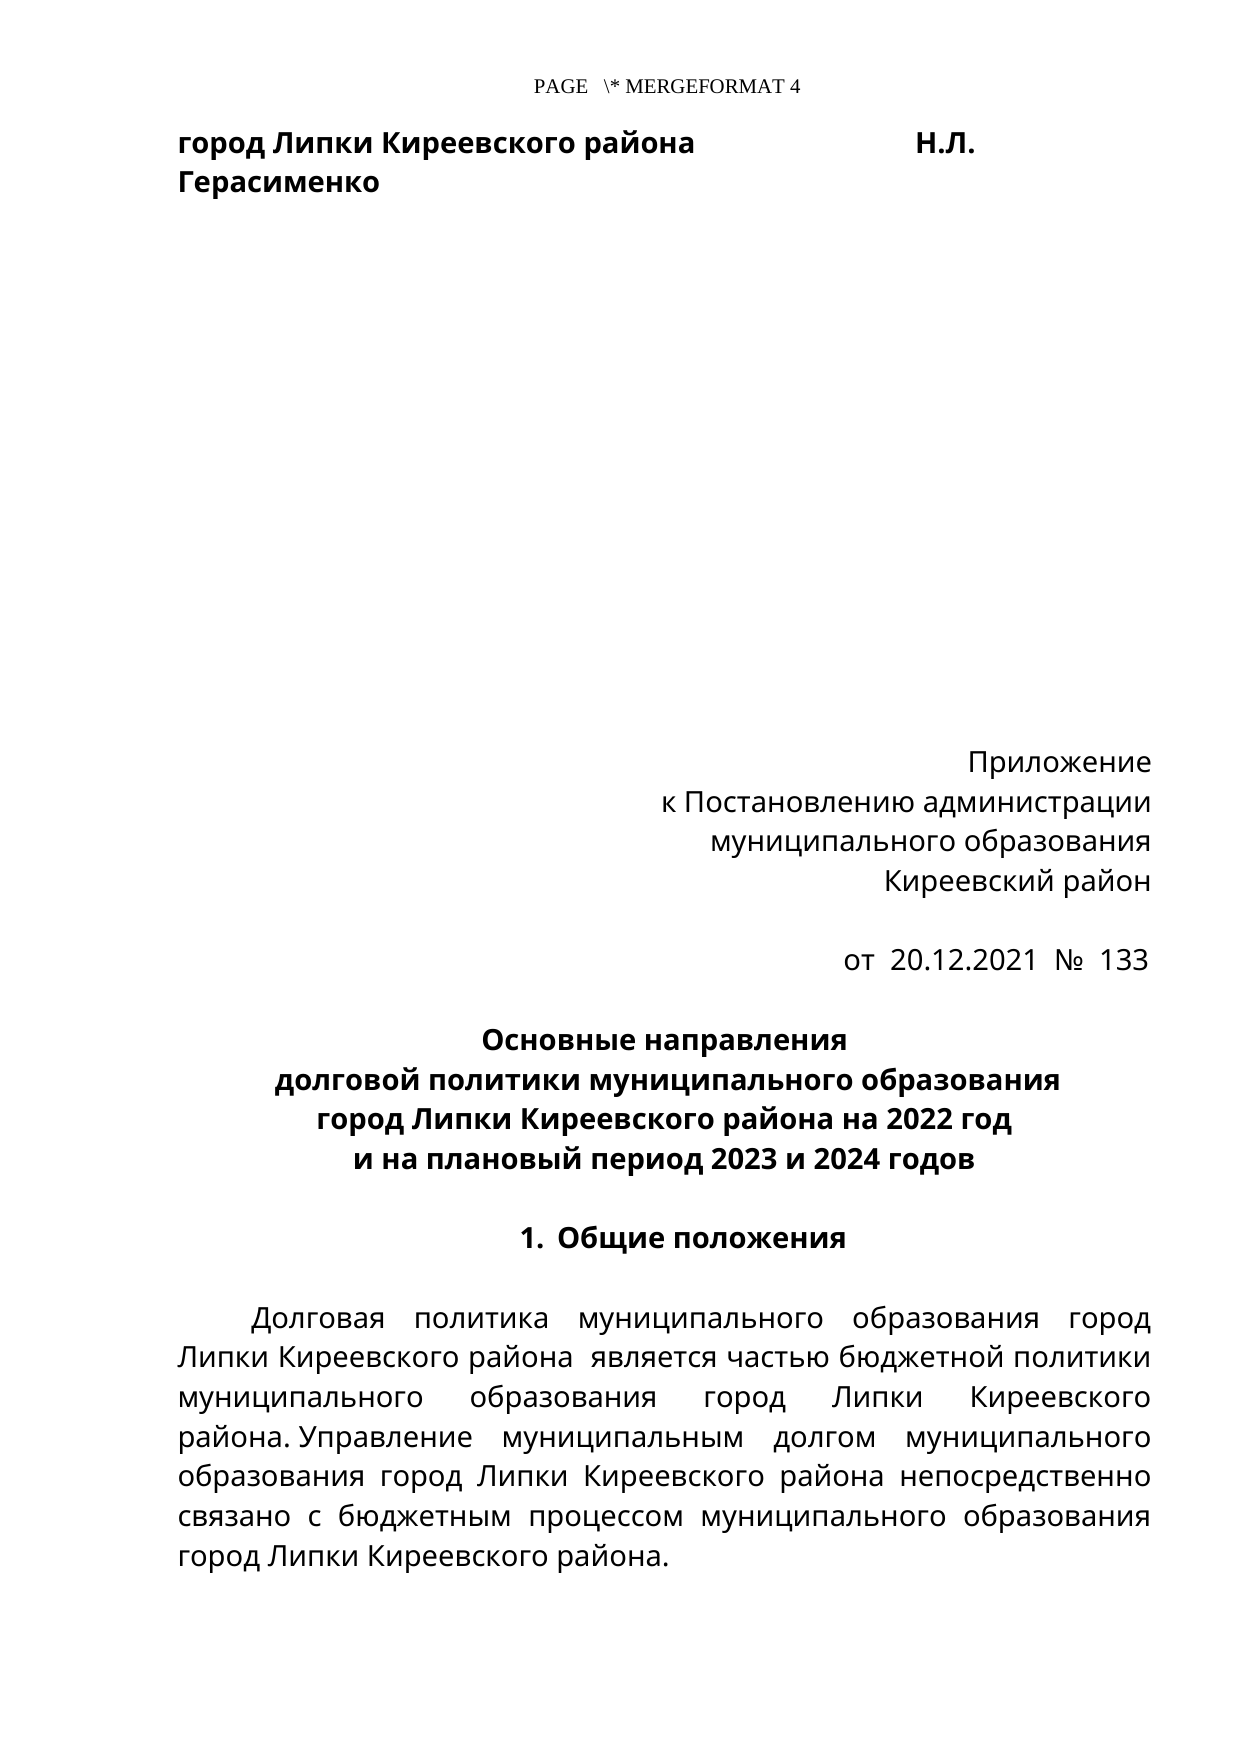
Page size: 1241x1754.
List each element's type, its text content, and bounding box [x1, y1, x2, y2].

text от 20.12.2021 № 133 [177, 940, 1152, 979]
text Киреевский район [177, 860, 1152, 900]
title Общие положения [215, 1217, 1152, 1257]
text к Постановлению администрации [177, 781, 1152, 821]
title Основные направления [177, 1019, 1152, 1059]
title и на плановый период 2023 и 2024 годов [177, 1138, 1152, 1178]
text Приложение [177, 741, 1152, 781]
title город Липки Киреевского района на 2022 год [177, 1098, 1152, 1138]
text муниципального образования [177, 821, 1152, 860]
text город Липки Киреевского района Н.Л. Герасименко [177, 122, 1152, 201]
text Долговая политика муниципального образования город Липки Киреевского района является частью бюджетной политики муниципального образования город Липки Киреевского района. Управление муниципальным долгом муниципального образования город Липки Киреевского района непосредственно связано с бюджетным процессом муниципального образования город Липки Киреевского района. [177, 1297, 1152, 1575]
title долговой политики муниципального образования [177, 1059, 1152, 1098]
